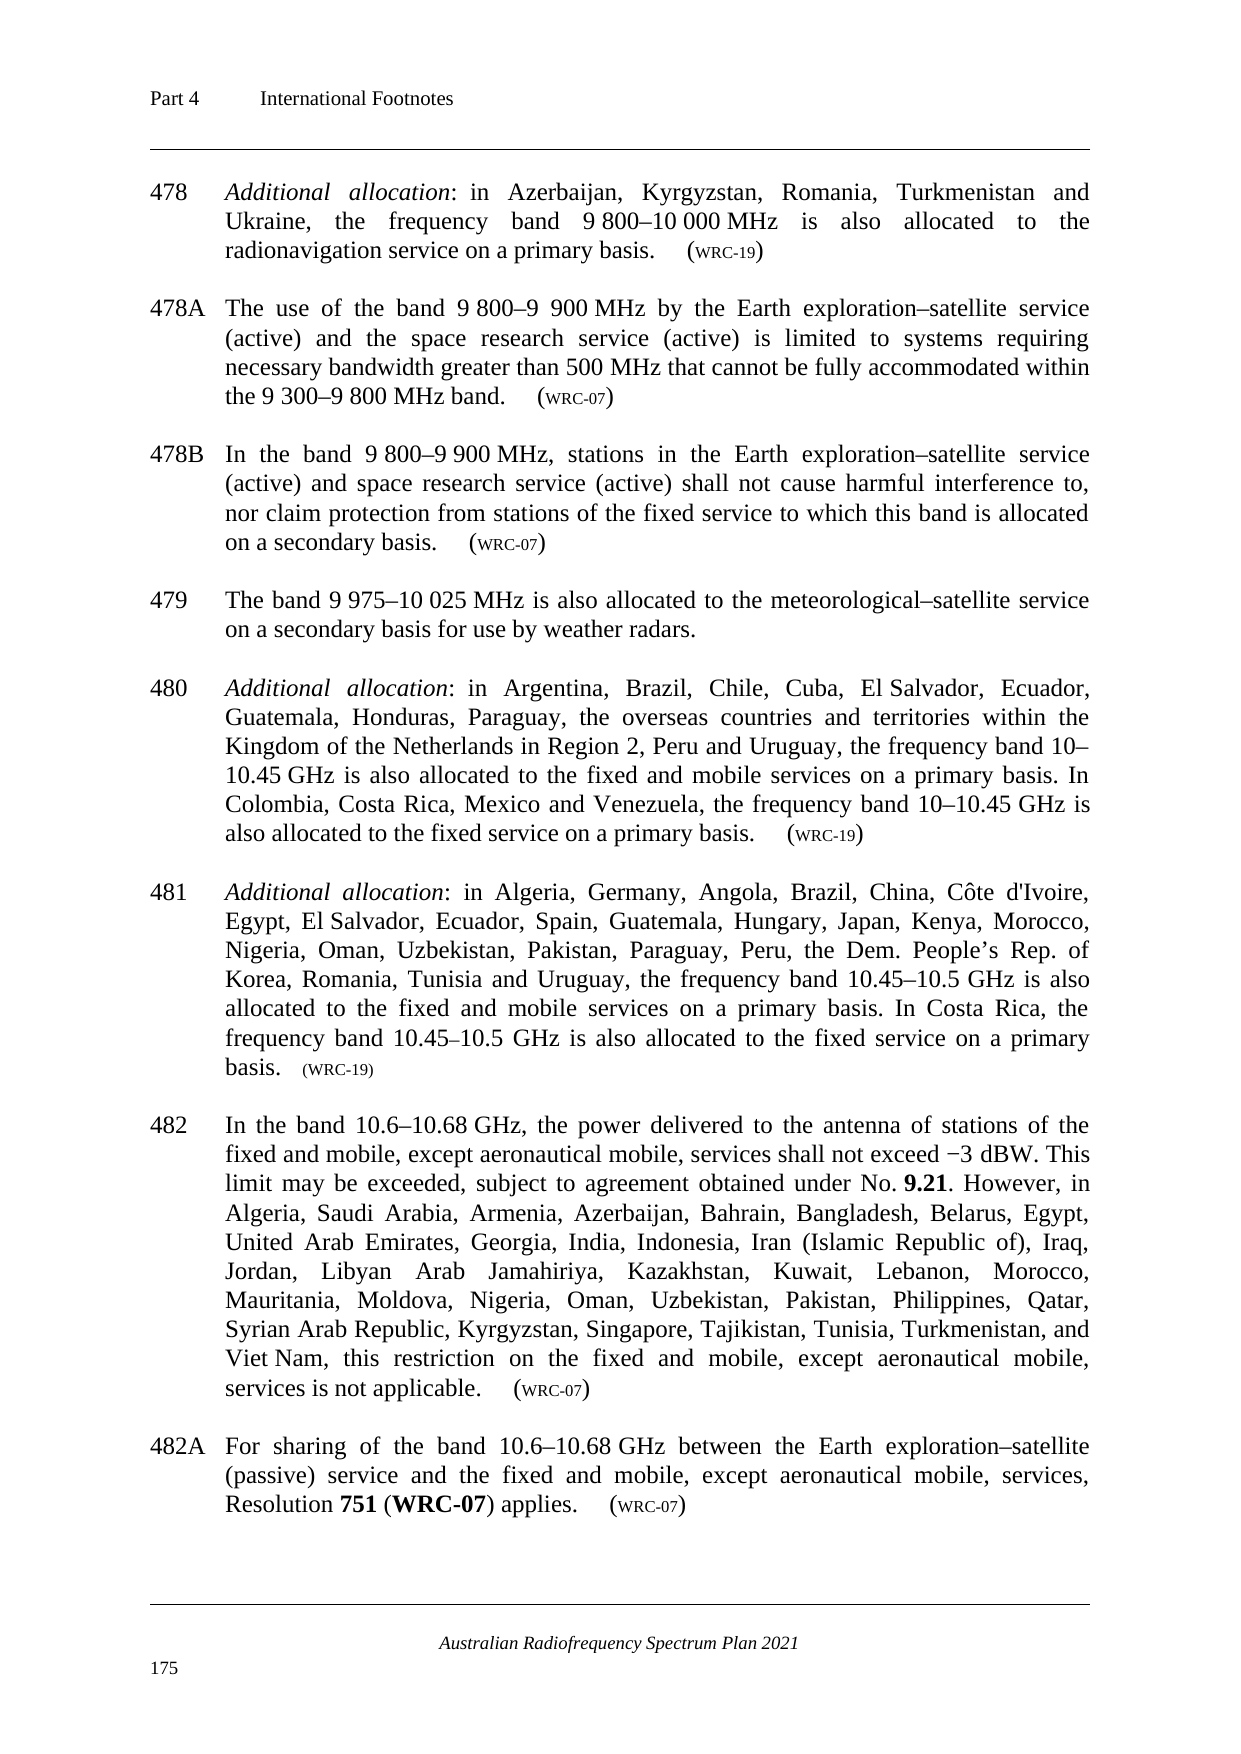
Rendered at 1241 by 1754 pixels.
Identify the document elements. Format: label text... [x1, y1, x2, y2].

text 481 Additional allocation: in Algeria, Germany, Angola, Brazil, China, Côte d'Ivoire, Egypt, El Salvador, Ecuador, Spain, Guatemala, Hungary, Japan, Kenya, Morocco, Nigeria, Oman, Uzbekistan, Pakistan, Paraguay, Peru, the Dem. People’s Rep. of Korea, Romania, Tunisia and Uruguay, the frequency band 10.45–10.5 GHz is also allocated to the fixed and mobile services on a primary basis. In Costa Rica, the frequency band 10.45–10.5 GHz is also allocated to the fixed service on a primary basis. (WRC-19) [150, 877, 1090, 1081]
text 480 Additional allocation: in Argentina, Brazil, Chile, Cuba, El Salvador, Ecuador, Guatemala, Honduras, Paraguay, the overseas countries and territories within the Kingdom of the Netherlands in Region 2, Peru and Uruguay, the frequency band 10–10.45 GHz is also allocated to the fixed and mobile services on a primary basis. In Colombia, Costa Rica, Mexico and Venezuela, the frequency band 10–10.45 GHz is also allocated to the fixed service on a primary basis. (WRC-19) [150, 673, 1090, 848]
text 482A For sharing of the band 10.6–10.68 GHz between the Earth exploration–satellite (passive) service and the fixed and mobile, except aeronautical mobile, services, Resolution 751 (WRC-07) applies. (WRC-07) [150, 1431, 1090, 1518]
text 478 Additional allocation: in Azerbaijan, Kyrgyzstan, Romania, Turkmenistan and Ukraine, the frequency band 9 800–10 000 MHz is also allocated to the radionavigation service on a primary basis. (WRC-19) [150, 177, 1090, 264]
text 479 The band 9 975–10 025 MHz is also allocated to the meteorological–satellite service on a secondary basis for use by weather radars. [150, 585, 1090, 643]
text 482 In the band 10.6–10.68 GHz, the power delivered to the antenna of stations of the fixed and mobile, except aeronautical mobile, services shall not exceed −3 dBW. This limit may be exceeded, subject to agreement obtained under No. 9.21. However, in Algeria, Saudi Arabia, Armenia, Azerbaijan, Bahrain, Bangladesh, Belarus, Egypt, United Arab Emirates, Georgia, India, Indonesia, Iran (Islamic Republic of), Iraq, Jordan, Libyan Arab Jamahiriya, Kazakhstan, Kuwait, Lebanon, Morocco, Mauritania, Moldova, Nigeria, Oman, Uzbekistan, Pakistan, Philippines, Qatar, Syrian Arab Republic, Kyrgyzstan, Singapore, Tajikistan, Tunisia, Turkmenistan, and Viet Nam, this restriction on the fixed and mobile, except aeronautical mobile, services is not applicable. (WRC-07) [150, 1110, 1090, 1402]
text 478B In the band 9 800–9 900 MHz, stations in the Earth exploration–satellite service (active) and space research service (active) shall not cause harmful interference to, nor claim protection from stations of the fixed service to which this band is allocated on a secondary basis. (WRC-07) [150, 439, 1090, 556]
text 478A The use of the band 9 800–9 900 MHz by the Earth exploration–satellite service (active) and the space research service (active) is limited to systems requiring necessary bandwidth greater than 500 MHz that cannot be fully accommodated within the 9 300–9 800 MHz band. (WRC-07) [150, 293, 1090, 410]
